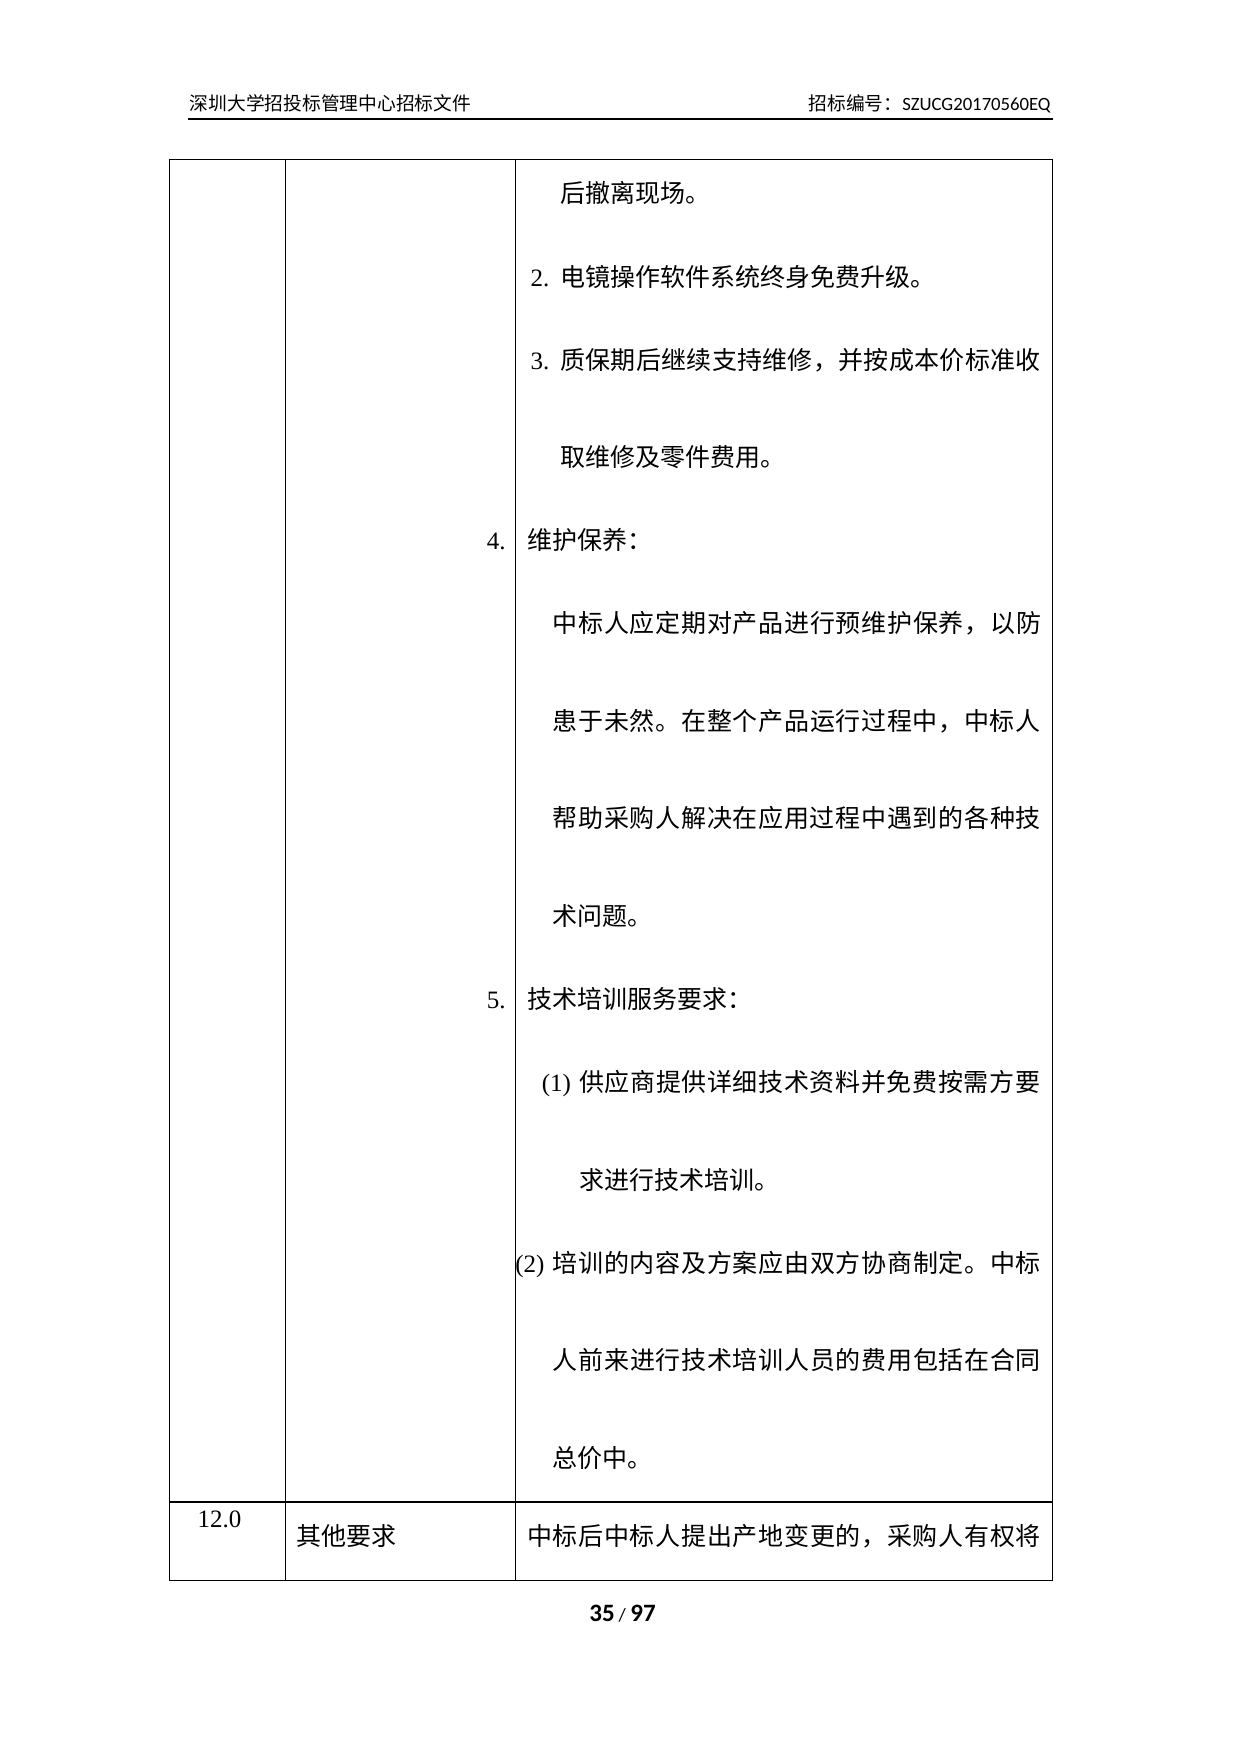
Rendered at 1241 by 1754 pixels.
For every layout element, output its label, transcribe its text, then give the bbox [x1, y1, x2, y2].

table_cell 其他要求 [286, 1503, 515, 1580]
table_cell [516, 1503, 1052, 1580]
table_cell 服务需求 [286, 160, 515, 1501]
table_cell [170, 1503, 285, 1580]
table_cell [516, 160, 1052, 1501]
table_cell [170, 160, 285, 1501]
